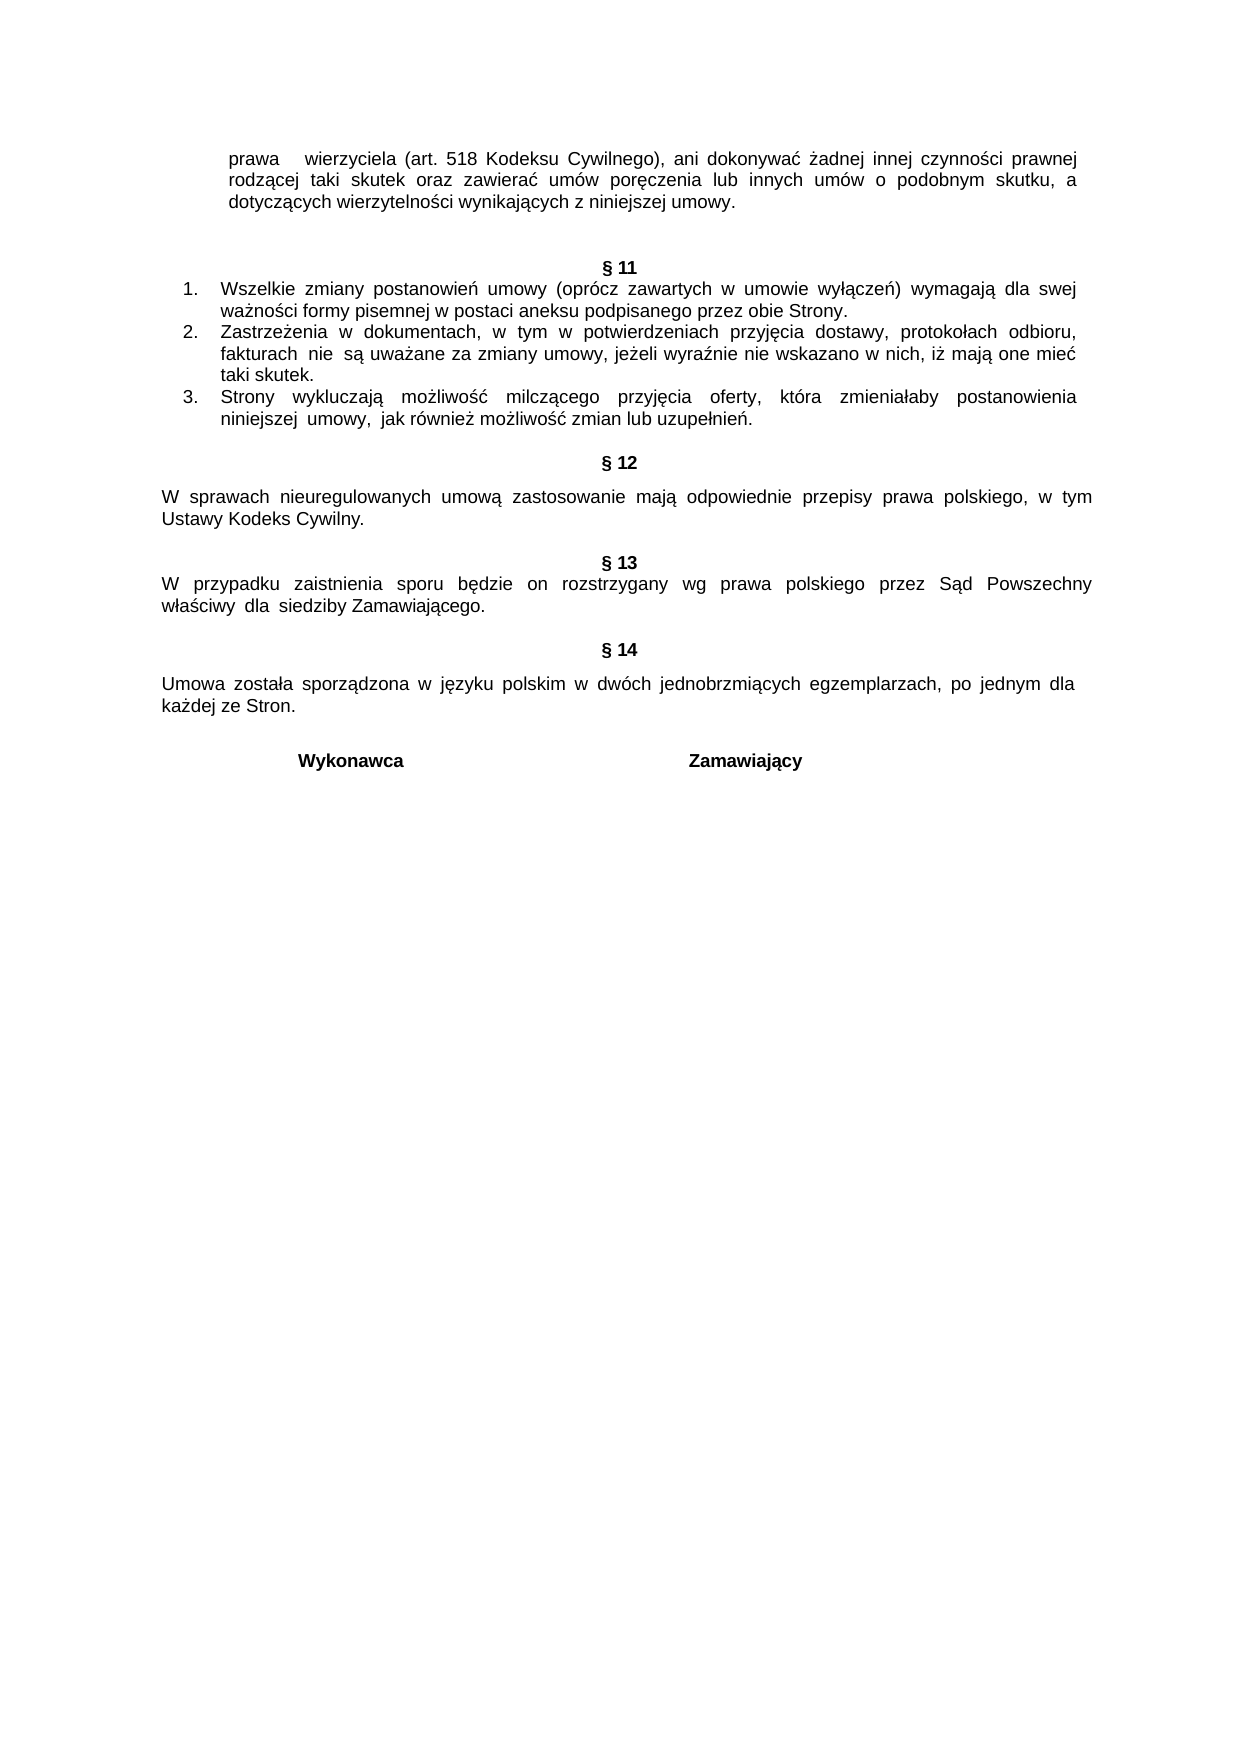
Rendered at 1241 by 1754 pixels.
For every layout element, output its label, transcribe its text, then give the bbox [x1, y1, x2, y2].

text § 14 [306, 639, 933, 661]
list Strony wykluczają możliwość milczącego przyjęcia oferty, która zmieniałaby postanowienia niniejszej umowy, jak również możliwość zmian lub uzupełnień. [183, 386, 1077, 429]
text W sprawach nieuregulowanych umową zastosowanie mają odpowiednie przepisy prawa polskiego, w tym Ustawy Kodeks Cywilny. [161, 486, 1093, 529]
text § 13 [306, 552, 933, 573]
text W przypadku zaistnienia sporu będzie on rozstrzygany wg prawa polskiego przez Sąd Powszechny właściwy dla siedziby Zamawiającego. [161, 573, 1093, 616]
text § 11 [306, 256, 933, 278]
text § 12 [306, 452, 933, 473]
list Wszelkie zmiany postanowień umowy (oprócz zawartych w umowie wyłączeń) wymagają dla swej ważności formy pisemnej w postaci aneksu podpisanego przez obie Strony. [183, 278, 1077, 321]
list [191, 148, 1077, 212]
list Zastrzeżenia w dokumentach, w tym w potwierdzeniach przyjęcia dostawy, protokołach odbioru, fakturach nie są uważane za zmiany umowy, jeżeli wyraźnie nie wskazano w nich, iż mają one mieć taki skutek. [183, 321, 1077, 386]
text Wykonawca Zamawiający [148, 750, 1093, 772]
text Umowa została sporządzona w języku polskim w dwóch jednobrzmiących egzemplarzach, po jednym dla każdej ze Stron. [161, 673, 1075, 716]
